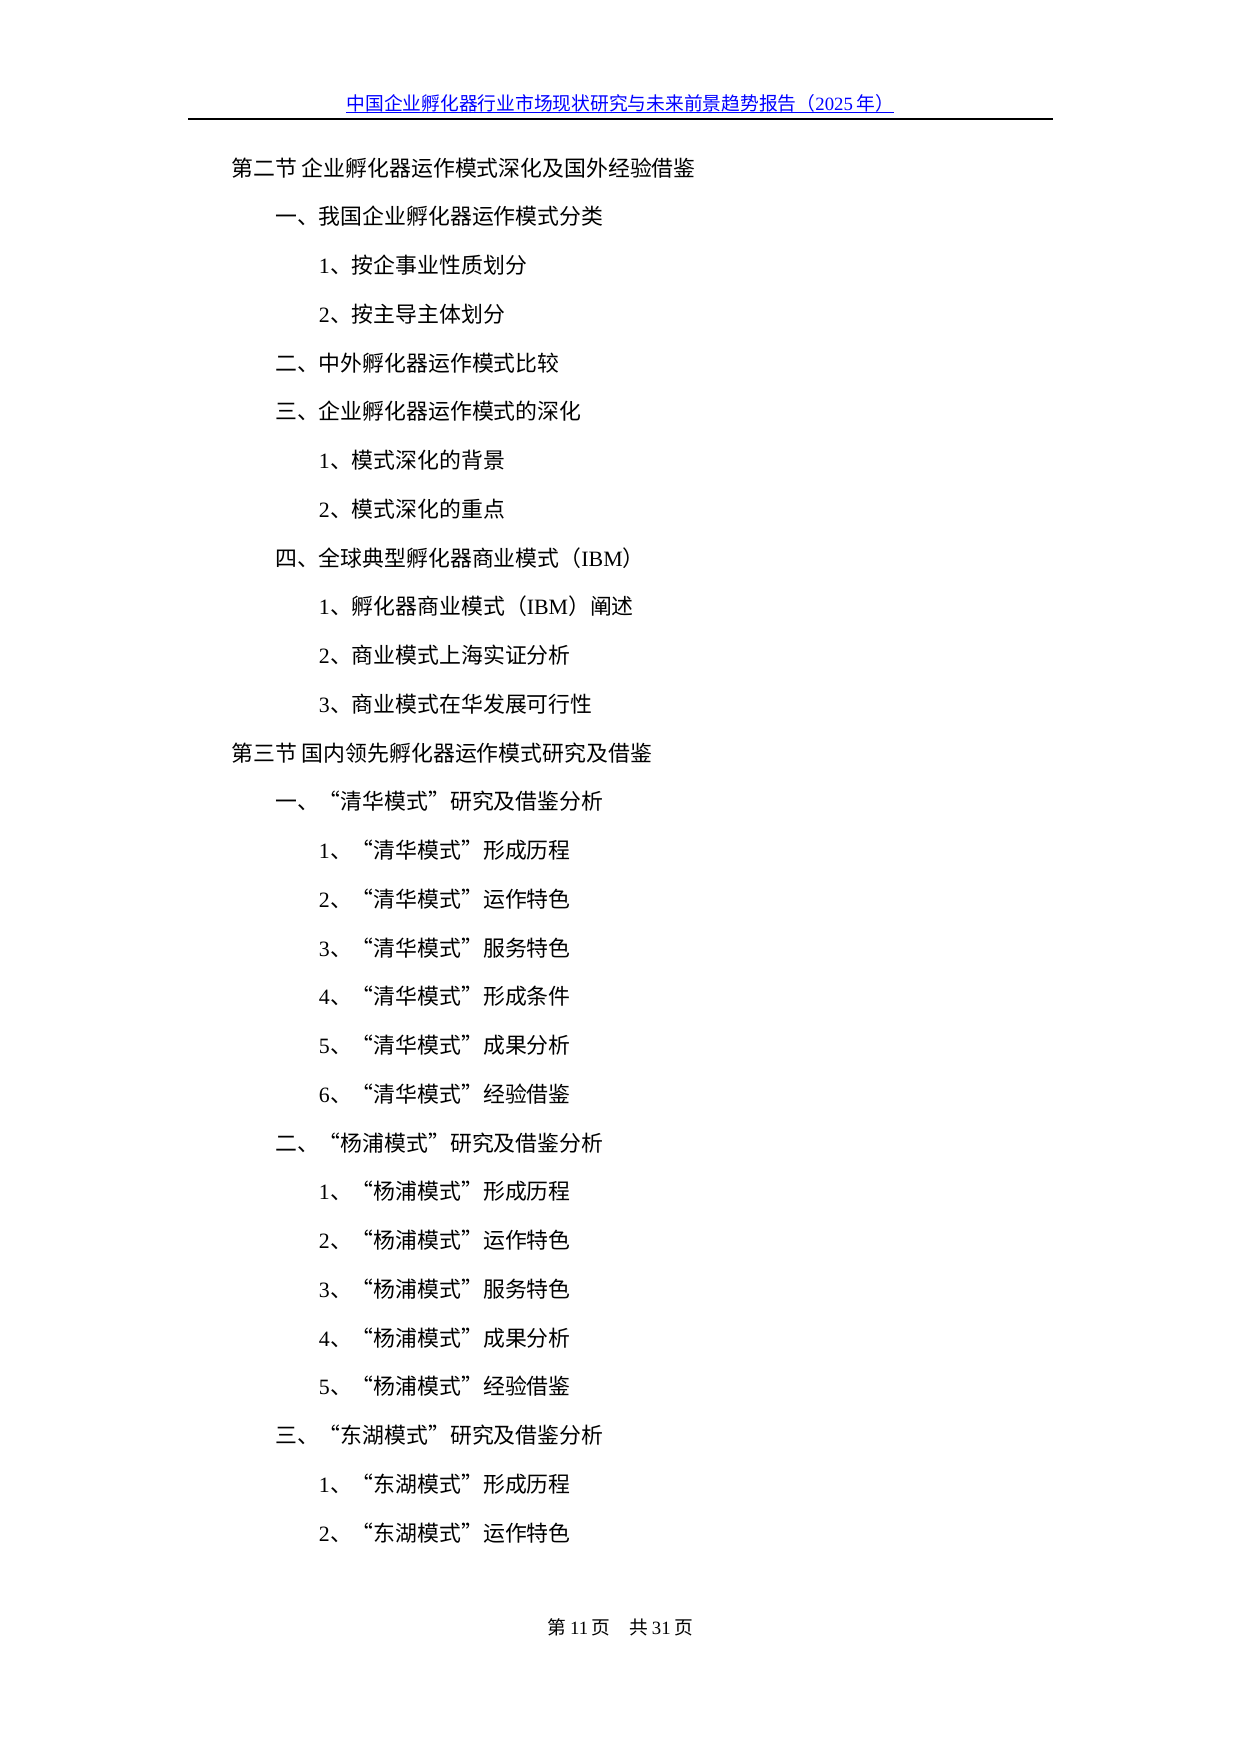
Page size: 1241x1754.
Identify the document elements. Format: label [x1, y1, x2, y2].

text [187, 150, 1053, 1548]
